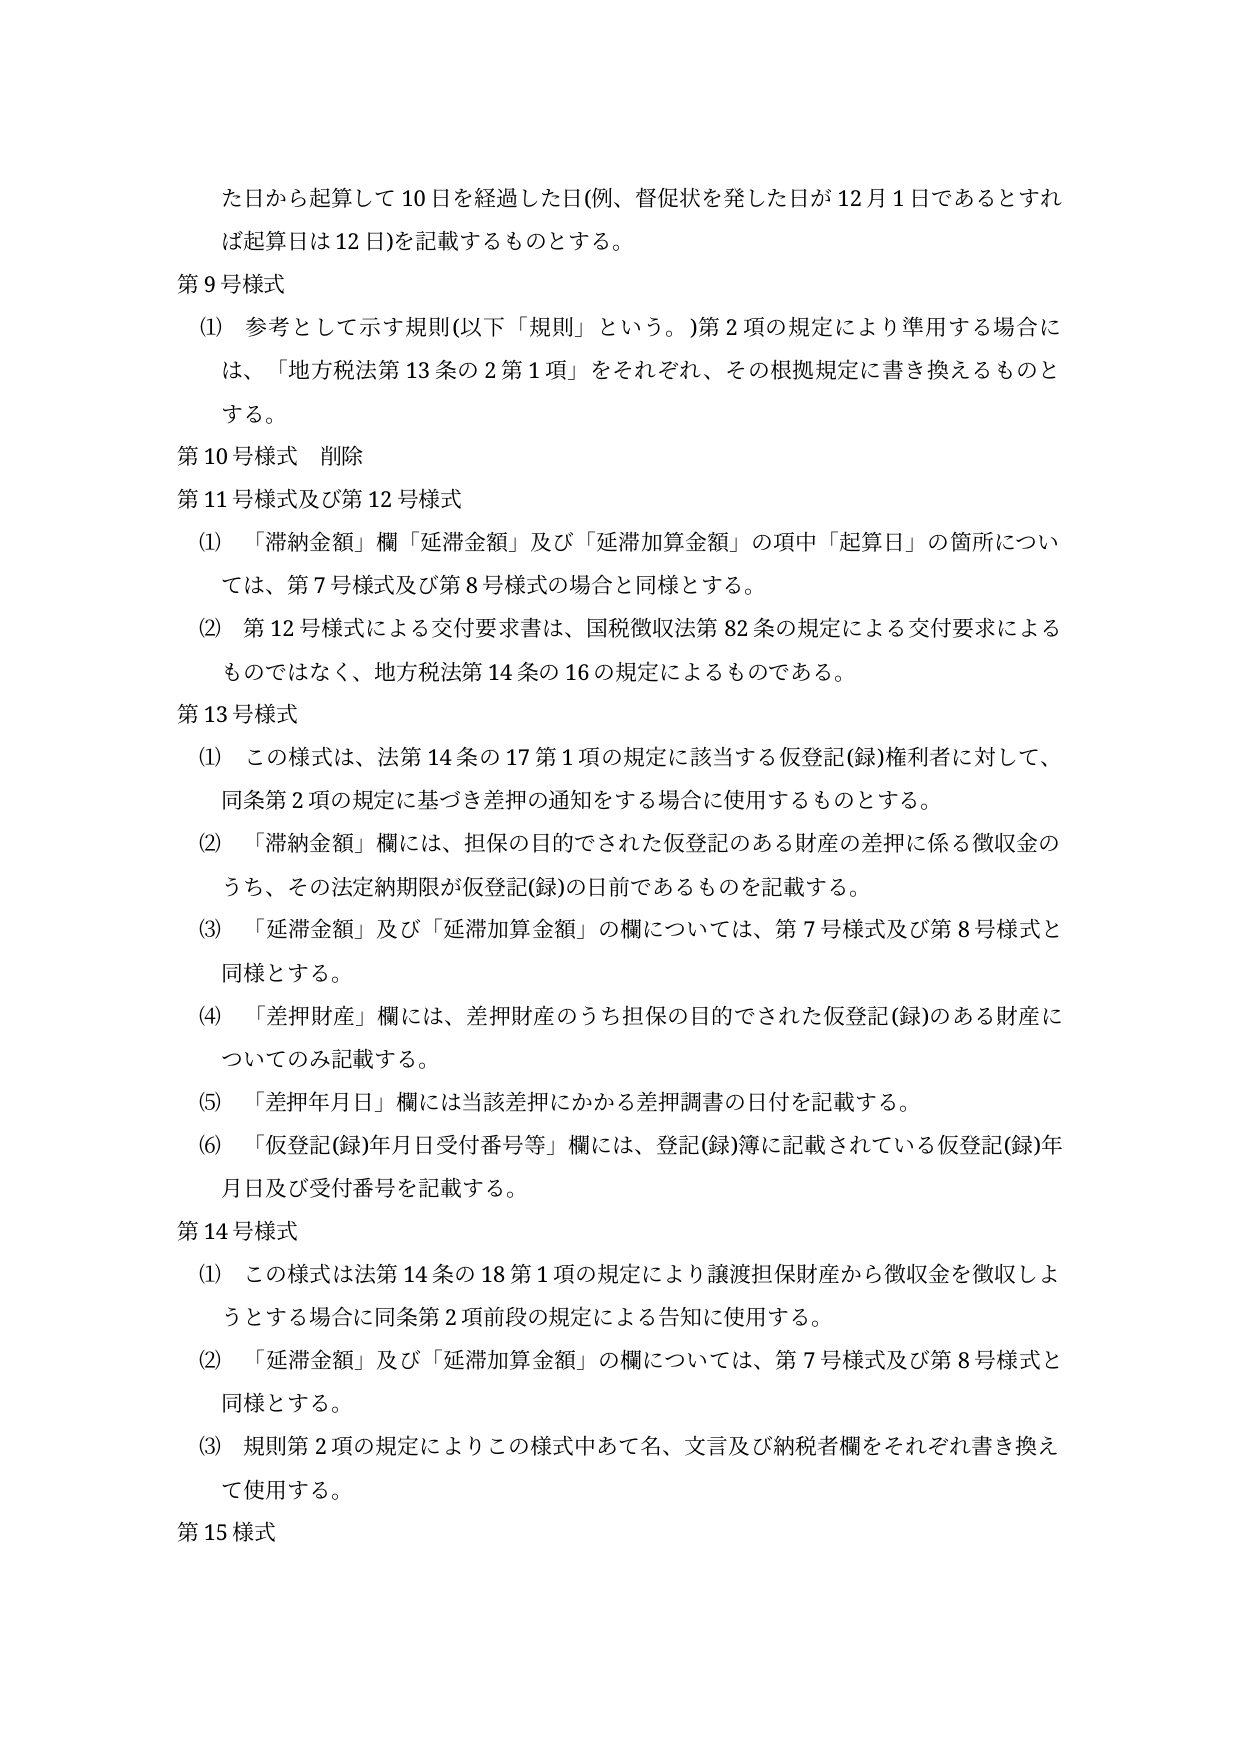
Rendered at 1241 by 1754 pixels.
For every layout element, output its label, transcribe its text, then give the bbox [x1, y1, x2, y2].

text ⑴ この様式は法第14条の18第1項の規定により譲渡担保財産から徴収金を徴収しようとする場合に同条第2項前段の規定による告知に使用する。 [177, 1255, 1063, 1333]
text ⑷ 「差押財産」欄には、差押財産のうち担保の目的でされた仮登記(録)のある財産についてのみ記載する。 [177, 997, 1063, 1076]
text ⑹ 「仮登記(録)年月日受付番号等」欄には、登記(録)簿に記載されている仮登記(録)年月日及び受付番号を記載する。 [177, 1126, 1063, 1204]
text ⑴ この様式は、法第14条の17第1項の規定に該当する仮登記(録)権利者に対して、同条第2項の規定に基づき差押の通知をする場合に使用するものとする。 [177, 738, 1063, 817]
text 第11号様式及び第12号様式 [177, 481, 1063, 515]
text 第15様式 [177, 1514, 1063, 1549]
text 第9号様式 [177, 265, 1063, 300]
text ⑶ 「延滞金額」及び「延滞加算金額」の欄については、第7号様式及び第8号様式と同様とする。 [177, 911, 1063, 989]
text ⑵ 「延滞金額」及び「延滞加算金額」の欄については、第7号様式及び第8号様式と同様とする。 [177, 1341, 1063, 1420]
text ⑴ 参考として示す規則(以下「規則」という。)第2項の規定により準用する場合には、「地方税法第13条の2第1項」をそれぞれ、その根拠規定に書き換えるものとする。 [177, 308, 1063, 430]
text 第13号様式 [177, 696, 1063, 731]
text ⑶ 規則第2項の規定によりこの様式中あて名、文言及び納税者欄をそれぞれ書き換えて使用する。 [177, 1428, 1063, 1506]
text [177, 179, 1063, 257]
text 第14号様式 [177, 1212, 1063, 1247]
text 第10号様式 削除 [177, 438, 1063, 473]
text ⑵ 「滞納金額」欄には、担保の目的でされた仮登記のある財産の差押に係る徴収金のうち、その法定納期限が仮登記(録)の日前であるものを記載する。 [177, 825, 1063, 903]
text ⑴ 「滞納金額」欄「延滞金額」及び「延滞加算金額」の項中「起算日」の箇所については、第7号様式及び第8号様式の場合と同様とする。 [177, 523, 1063, 602]
text ⑵ 第12号様式による交付要求書は、国税徴収法第82条の規定による交付要求によるものではなく、地方税法第14条の16の規定によるものである。 [177, 609, 1063, 688]
text ⑸ 「差押年月日」欄には当該差押にかかる差押調書の日付を記載する。 [177, 1083, 1063, 1118]
